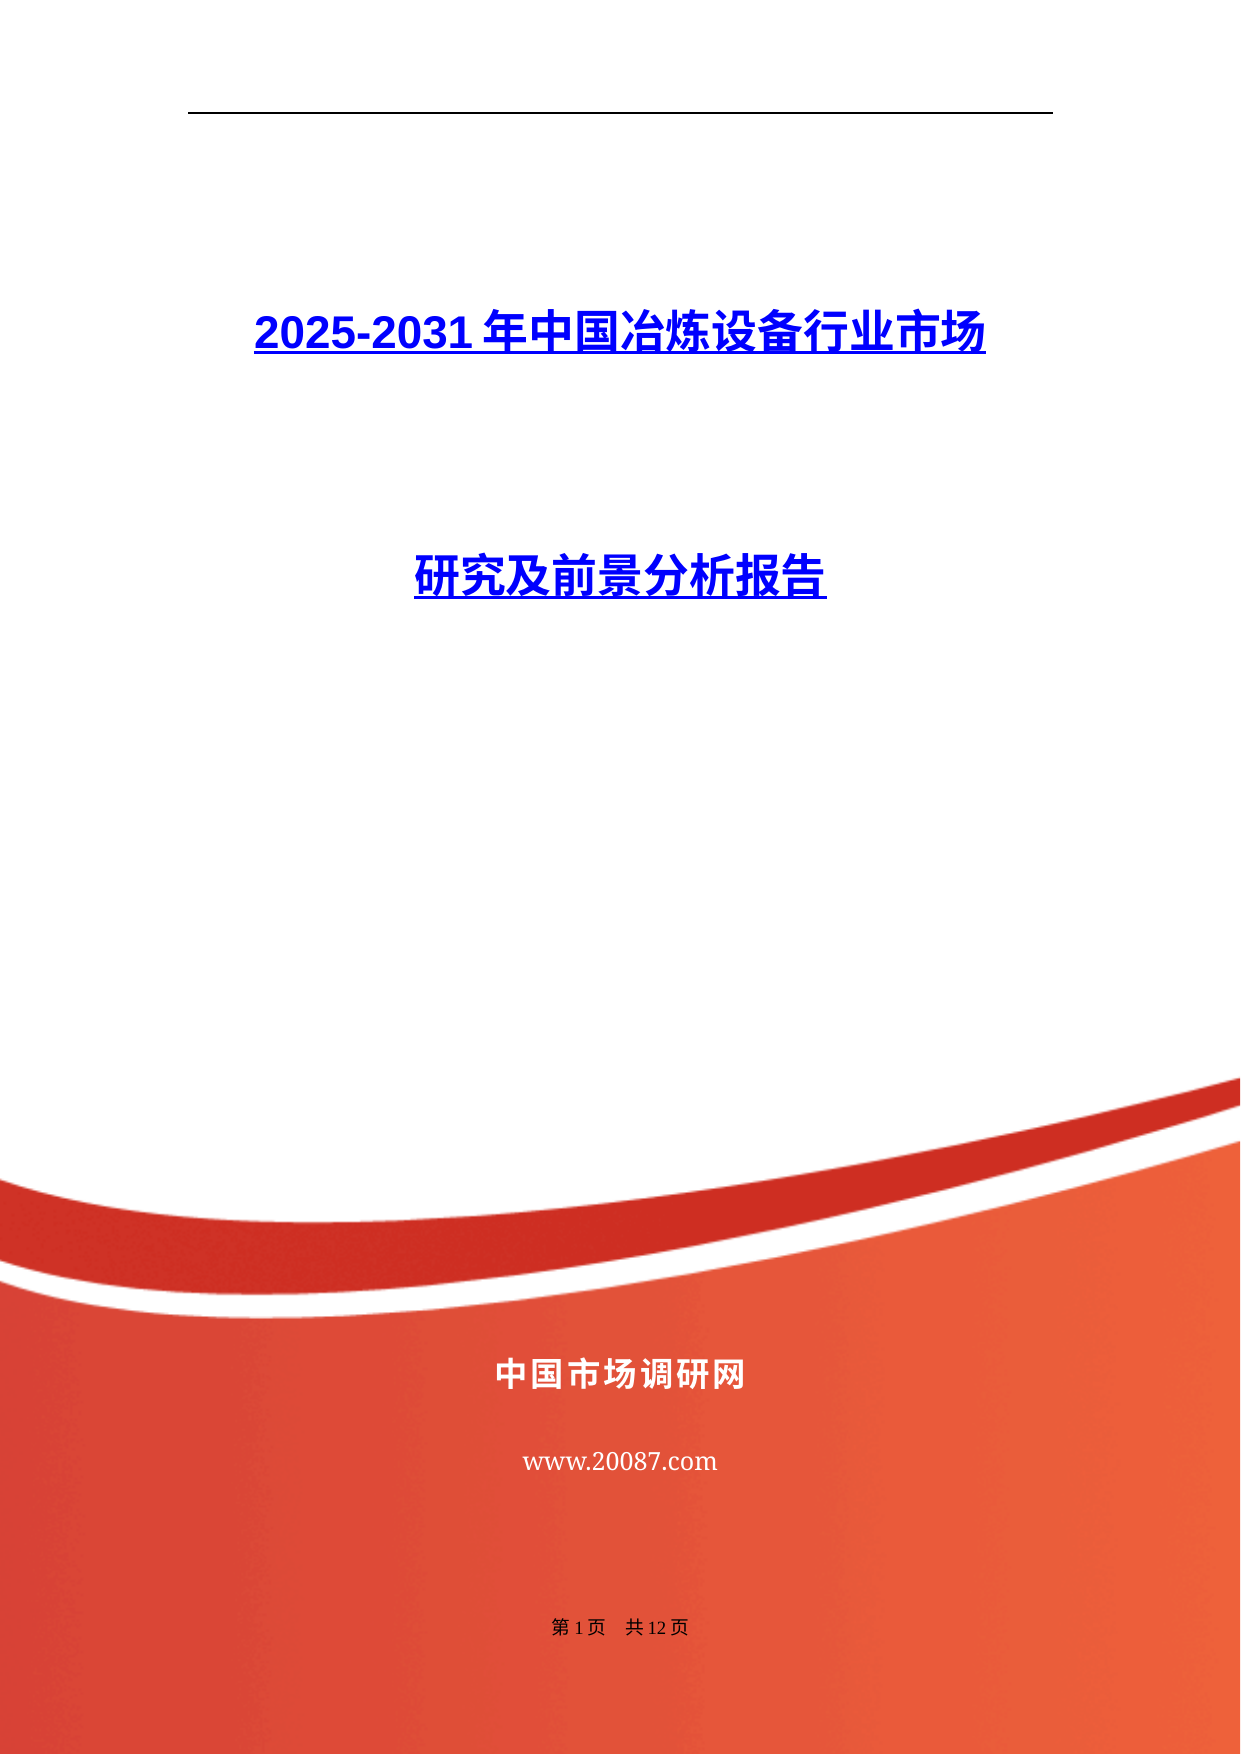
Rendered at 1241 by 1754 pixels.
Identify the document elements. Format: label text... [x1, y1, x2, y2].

subtitle 中国市场调研网 [187, 1339, 1053, 1404]
picture [0, 1006, 1241, 1754]
text www.20087.com [187, 1428, 1053, 1493]
table_header 2025-2031年中国冶炼设备行业市场研究及前景分析报告 [188, 207, 1053, 773]
